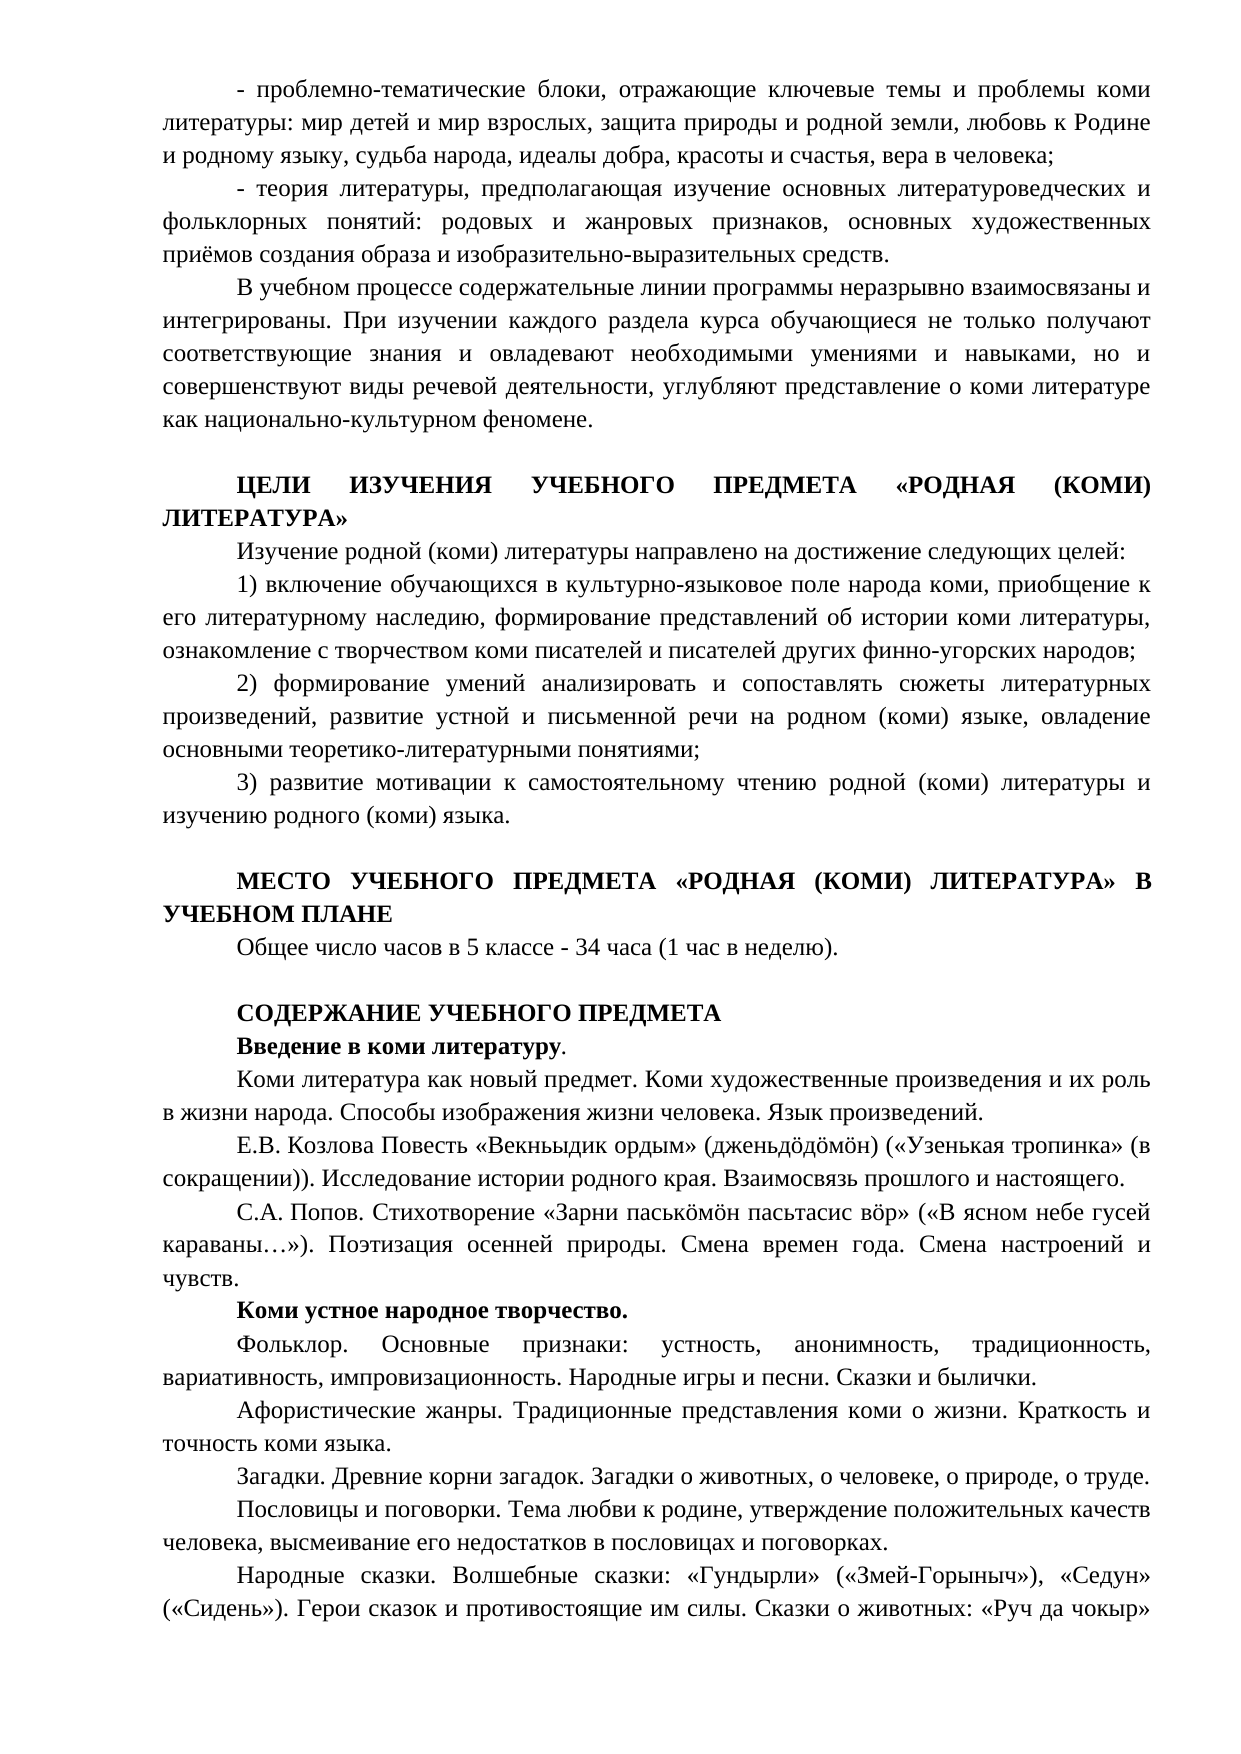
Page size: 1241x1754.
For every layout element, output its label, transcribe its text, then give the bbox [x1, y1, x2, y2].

text Е.В. Козлова Повесть «Векньыдик ордым» (дженьдöдöмöн) («Узенькая тропинка» (в сокращении)). Исследование истории родного края. Взаимосвязь прошлого и настоящего. [162, 1131, 1152, 1192]
text Фольклор. Основные признаки: устность, анонимность, традиционность, вариативность, импровизационность. Народные игры и песни. Сказки и былички. [162, 1329, 1152, 1390]
text 1) включение обучающихся в культурно-языковое поле народа коми, приобщение к его литературному наследию, формирование представлений об истории коми литературы, ознакомление с творчеством коми писателей и писателей других финно-угорских народов; [162, 569, 1152, 664]
text ЦЕЛИ ИЗУЧЕНИЯ УЧЕБНОГО ПРЕДМЕТА «РОДНАЯ (КОМИ) ЛИТЕРАТУРА» [162, 470, 1152, 532]
text Изучение родной (коми) литературы направлено на достижение следующих целей: [162, 536, 1152, 565]
text - проблемно-тематические блоки, отражающие ключевые темы и проблемы коми литературы: мир детей и мир взрослых, защита природы и родной земли, любовь к Родине и родному языку, судьба народа, идеалы добра, красоты и счастья, вера в человека; [162, 74, 1152, 169]
text 3) развитие мотивации к самостоятельному чтению родной (коми) литературы и изучению родного (коми) языка. [162, 767, 1152, 829]
text С.А. Попов. Стихотворение «Зарни паськöмöн пасьтасис вöр» («В ясном небе гусей караваны…»). Поэтизация осенней природы. Смена времен года. Смена настроений и чувств. [162, 1197, 1152, 1291]
text Афористические жанры. Традиционные представления коми о жизни. Краткость и точность коми языка. [162, 1395, 1152, 1456]
text 2) формирование умений анализировать и сопоставлять сюжеты литературных произведений, развитие устной и письменной речи на родном (коми) языке, овладение основными теоретико-литературными понятиями; [162, 668, 1152, 763]
text Загадки. Древние корни загадок. Загадки о животных, о человеке, о природе, о труде. [162, 1461, 1152, 1489]
text МЕСТО УЧЕБНОГО ПРЕДМЕТА «РОДНАЯ (КОМИ) ЛИТЕРАТУРА» В УЧЕБНОМ ПЛАНЕ [162, 866, 1152, 928]
text Коми литература как новый предмет. Коми художественные произведения и их роль в жизни народа. Способы изображения жизни человека. Язык произведений. [162, 1064, 1152, 1126]
text - теория литературы, предполагающая изучение основных литературоведческих и фольклорных понятий: родовых и жанровых признаков, основных художественных приёмов создания образа и изобразительно-выразительных средств. [162, 173, 1152, 268]
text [162, 1560, 1152, 1622]
text Общее число часов в 5 классе - 34 часа (1 час в неделю). [162, 932, 1152, 961]
text Введение в коми литературу. [162, 1031, 1152, 1060]
text Пословицы и поговорки. Тема любви к родине, утверждение положительных качеств человека, высмеивание его недостатков в пословицах и поговорках. [162, 1494, 1152, 1556]
text В учебном процессе содержательные линии программы неразрывно взаимосвязаны и интегрированы. При изучении каждого раздела курса обучающиеся не только получают соответствующие знания и овладевают необходимыми умениями и навыками, но и совершенствуют виды речевой деятельности, углубляют представление о коми литературе как национально-культурном феномене. [162, 272, 1152, 433]
text СОДЕРЖАНИЕ УЧЕБНОГО ПРЕДМЕТА [162, 998, 1152, 1027]
text Коми устное народное творчество. [162, 1296, 1152, 1324]
